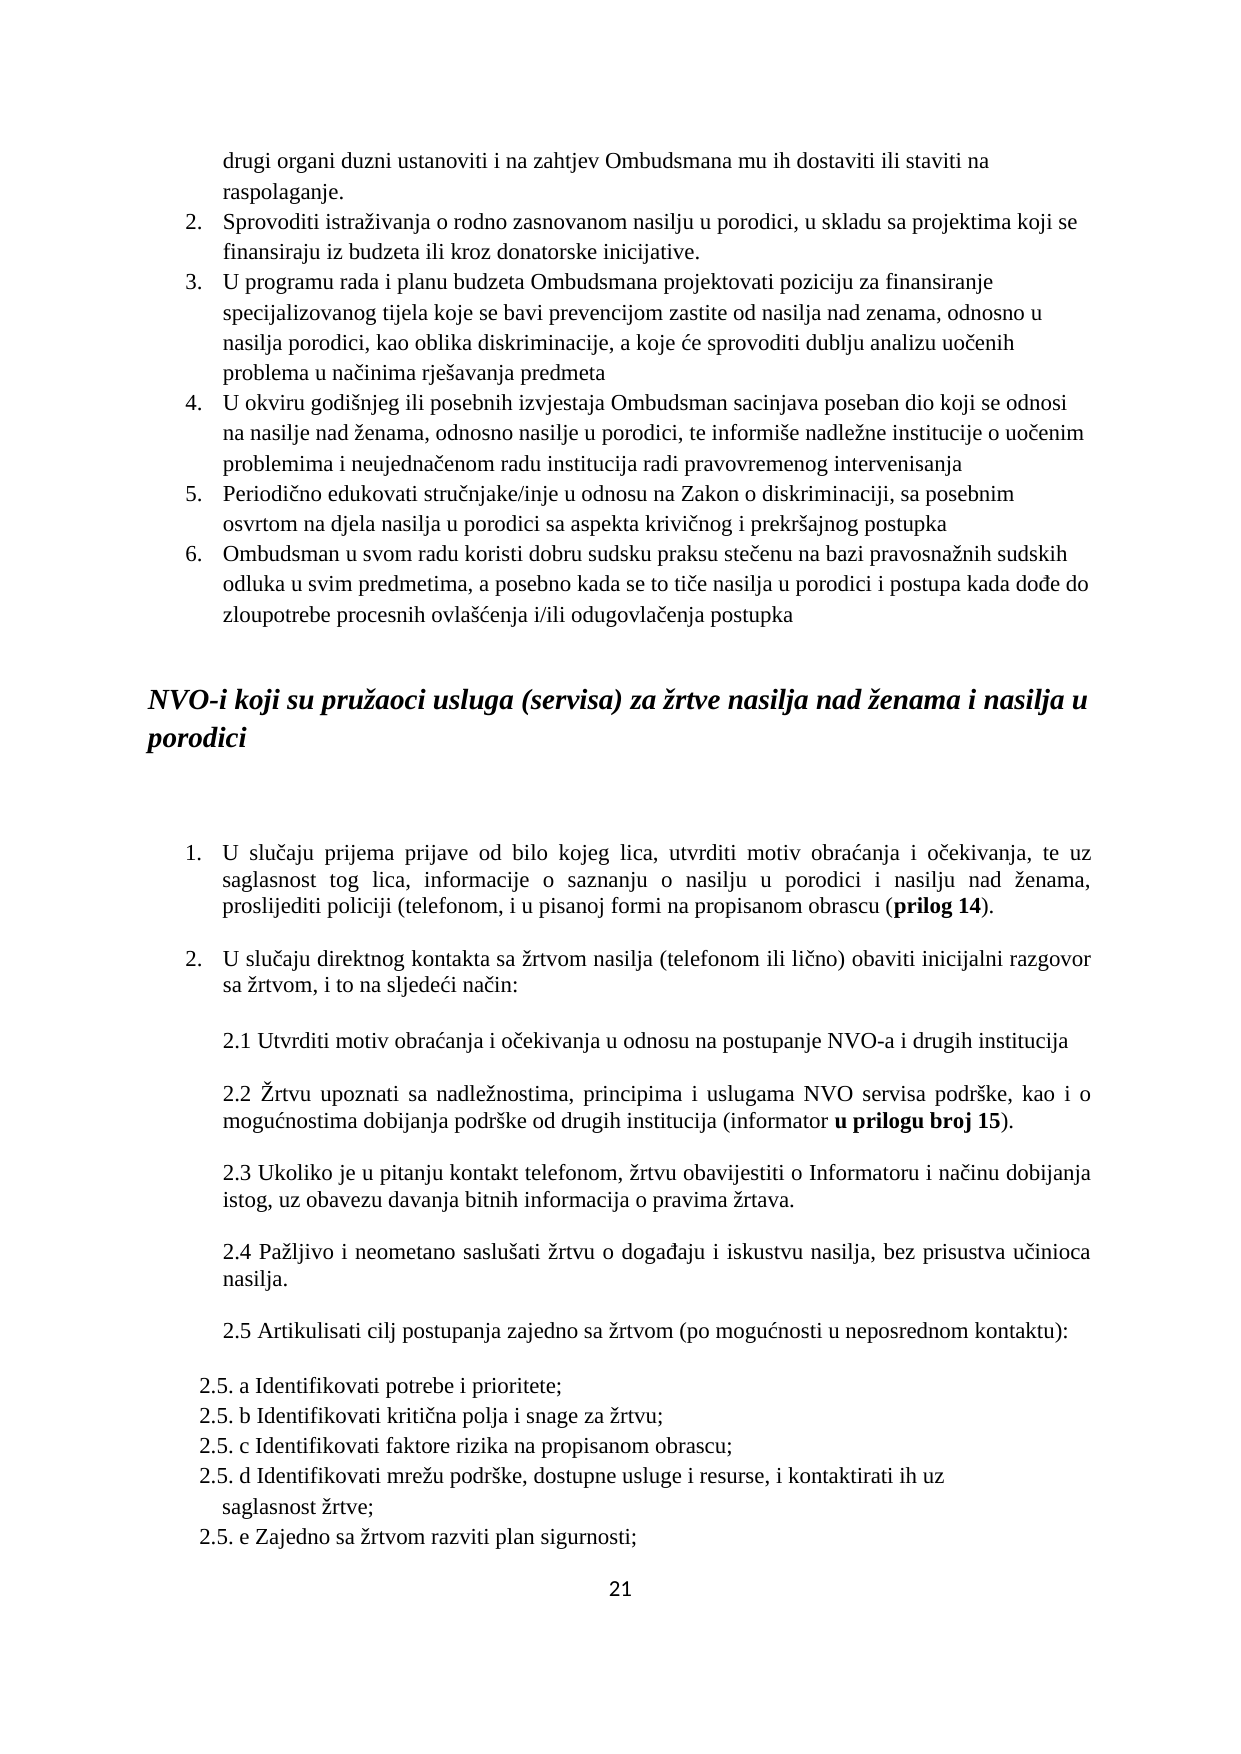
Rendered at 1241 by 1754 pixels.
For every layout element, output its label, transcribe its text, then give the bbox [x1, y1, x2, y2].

text 2.5 Artikulisati cilj postupanja zajedno sa žrtvom (po mogućnosti u neposrednom kontaktu): [223, 1317, 1093, 1344]
text 2.5. d Identifikovati mrežu podrške, dostupne usluge i resurse, i kontaktirati ih uz [148, 1462, 1093, 1489]
text 2.2 Žrtvu upoznati sa nadležnostima, principima i uslugama NVO servisa podrške, kao i o mogućnostima dobijanja podrške od drugih institucija (informator u prilogu broj 15). [223, 1080, 1093, 1133]
text 2.5. c Identifikovati faktore rizika na propisanom obrascu; [148, 1432, 1093, 1459]
list U programu rada i planu budzeta Ombudsmana projektovati poziciju za finansiranje specijalizovanog tijela koje se bavi prevencijom zastite od nasilja nad zenama, odnosno u nasilja porodici, kao oblika diskriminacije, a koje će sprovoditi dublju analizu uočenih problema u načinima rješavanja predmeta [185, 268, 1093, 385]
list Ombudsman u svom radu koristi dobru sudsku praksu stečenu na bazi pravosnažnih sudskih odluka u svim predmetima, a posebno kada se to tiče nasilja u porodici i postupa kada dođe do zloupotrebe procesnih ovlašćenja i/ili odugovlačenja postupka [185, 540, 1093, 627]
text 2.1 Utvrditi motiv obraćanja i očekivanja u odnosu na postupanje NVO-a i drugih institucija [223, 1028, 1093, 1054]
text NVO-i koji su pružaoci usluga (servisa) za žrtve nasilja nad ženama i nasilja u porodici [148, 682, 1093, 754]
list U slučaju direktnog kontakta sa žrtvom nasilja (telefonom ili lično) obaviti inicijalni razgovor sa žrtvom, i to na sljedeći način: [185, 945, 1093, 997]
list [185, 148, 1093, 204]
list Sprovoditi istraživanja o rodno zasnovanom nasilju u porodici, u skladu sa projektima koji se finansiraju iz budzeta ili kroz donatorske inicijative. [185, 208, 1093, 264]
list U okviru godišnjeg ili posebnih izvjestaja Ombudsman sacinjava poseban dio koji se odnosi na nasilje nad ženama, odnosno nasilje u porodici, te informiše nadležne institucije o uočenim problemima i neujednačenom radu institucija radi pravovremenog intervenisanja [185, 389, 1093, 476]
text 2.5. b Identifikovati kritična polja i snage za žrtvu; [148, 1402, 1093, 1428]
list U slučaju prijema prijave od bilo kojeg lica, utvrditi motiv obraćanja i očekivanja, te uz saglasnost tog lica, informacije o saznanju o nasilju u porodici i nasilju nad ženama, proslijediti policiji (telefonom, i u pisanoj formi na propisanom obrascu (prilog 14). [185, 839, 1093, 918]
list Periodično edukovati stručnjake/inje u odnosu na Zakon o diskriminaciji, sa posebnim osvrtom na djela nasilja u porodici sa aspekta krivičnog i prekršajnog postupka [185, 480, 1093, 536]
text saglasnost žrtve; [148, 1493, 1093, 1519]
text 2.3 Ukoliko je u pitanju kontakt telefonom, žrtvu obavijestiti o Informatoru i načinu dobijanja istog, uz obavezu davanja bitnih informacija o pravima žrtava. [223, 1159, 1093, 1212]
text 2.4 Pažljivo i neometano saslušati žrtvu o događaju i iskustvu nasilja, bez prisustva učinioca nasilja. [223, 1238, 1093, 1291]
text 2.5. e Zajedno sa žrtvom razviti plan sigurnosti; [148, 1523, 1093, 1549]
text 2.5. a Identifikovati potrebe i prioritete; [148, 1372, 1093, 1398]
